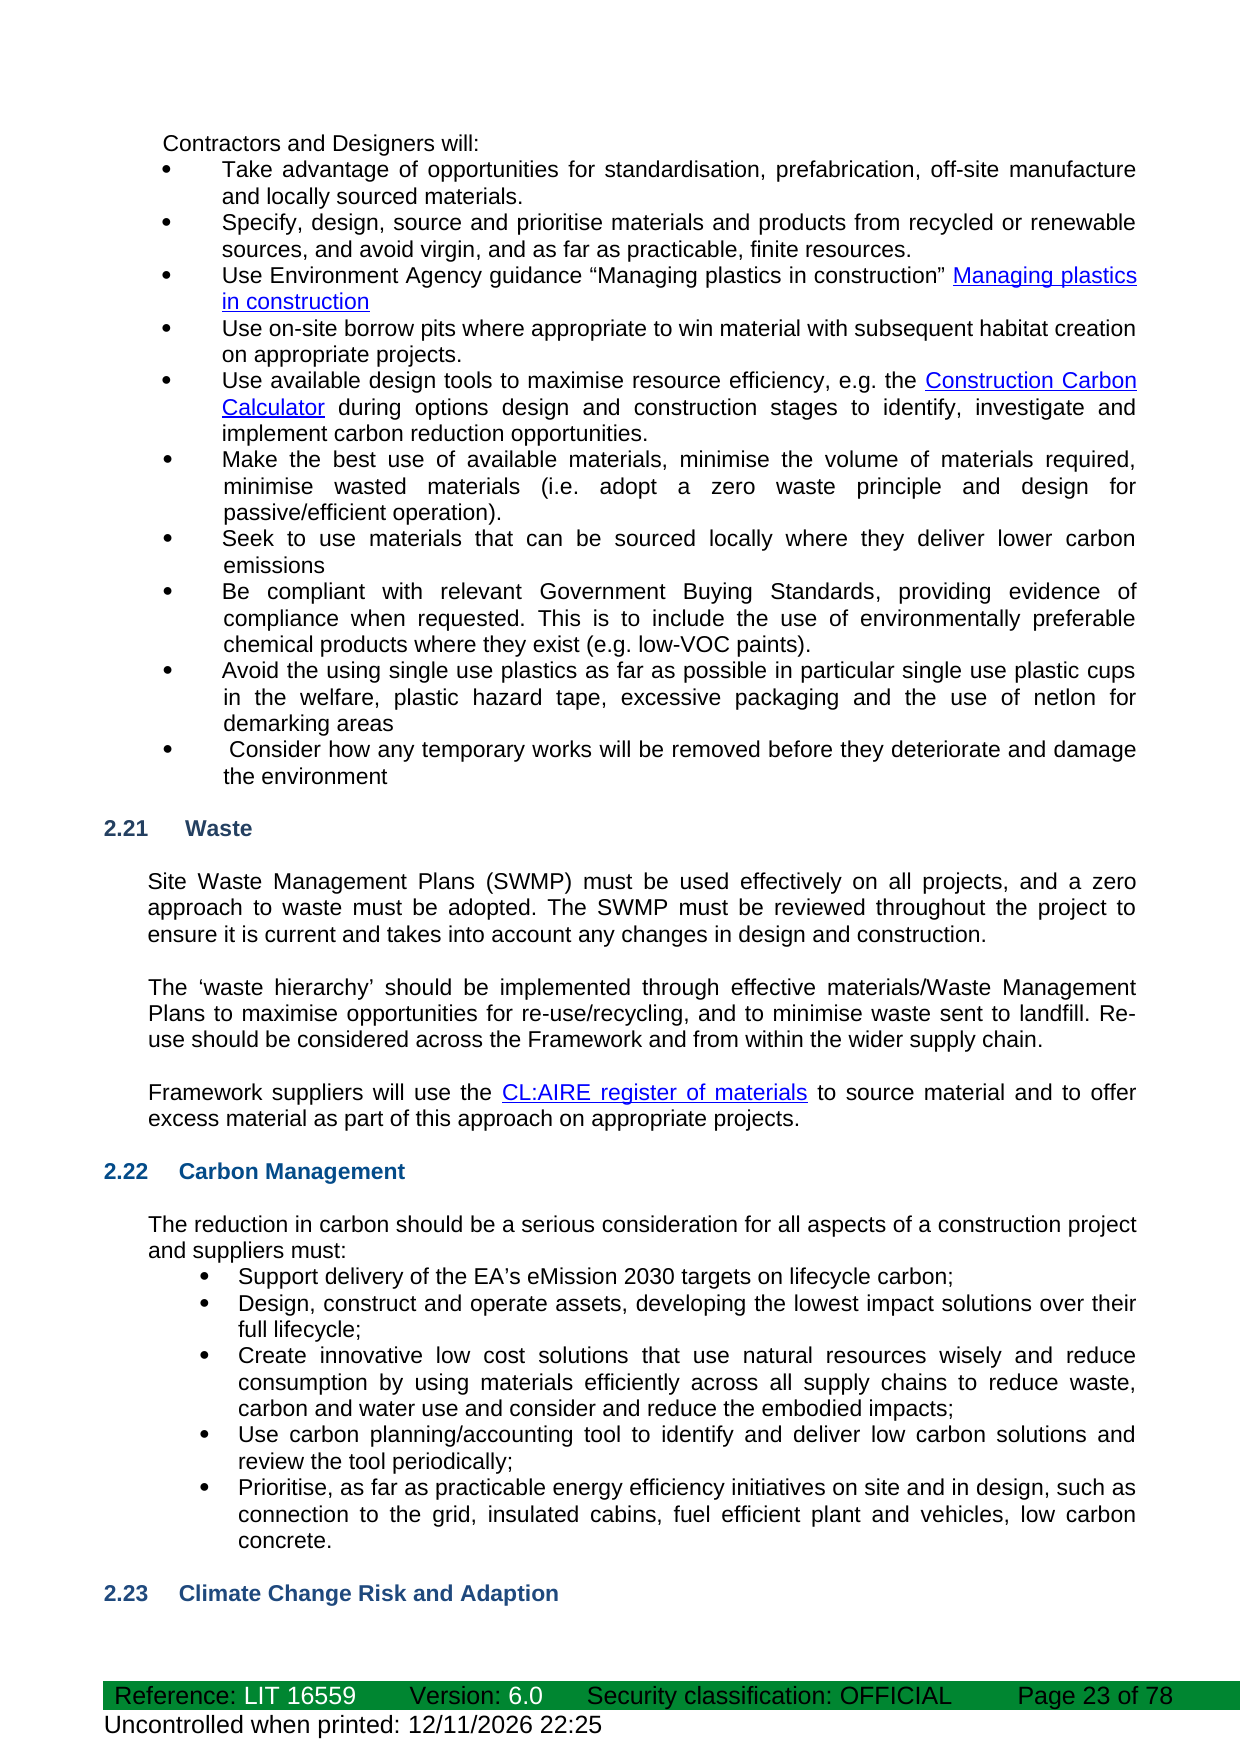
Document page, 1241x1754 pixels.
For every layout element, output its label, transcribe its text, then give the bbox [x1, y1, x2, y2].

list Use on-site borrow pits where appropriate to win material with subsequent habitat creation on appropriate projects. [162, 314, 1137, 367]
list Be compliant with relevant Government Buying Standards, providing evidence of compliance when requested. This is to include the use of environmentally preferable chemical products where they exist (e.g. low-VOC paints). [164, 578, 1137, 657]
text 2.22 Carbon Management [103, 1158, 1137, 1184]
list Use Environment Agency guidance “Managing plastics in construction” Managing plastics in construction [162, 262, 1137, 314]
list Avoid the using single use plastics as far as possible in particular single use plastic cups in the welfare, plastic hazard tape, excessive packaging and the use of netlon for demarking areas [164, 657, 1137, 736]
text Contractors and Designers will: [162, 130, 1137, 156]
list Use carbon planning/accounting tool to identify and deliver low carbon solutions and review the tool periodically; [200, 1421, 1137, 1474]
text Framework suppliers will use the CL:AIRE register of materials to source material and to offer excess material as part of this approach on appropriate projects. [148, 1079, 1137, 1132]
text The ‘waste hierarchy’ should be implemented through effective materials/Waste Management Plans to maximise opportunities for re-use/recycling, and to minimise waste sent to landfill. Re-use should be considered across the Framework and from within the wider supply chain. [148, 973, 1137, 1052]
text The reduction in carbon should be a serious consideration for all aspects of a construction project and suppliers must: [148, 1211, 1137, 1263]
list Make the best use of available materials, minimise the volume of materials required, minimise wasted materials (i.e. adopt a zero waste principle and design for passive/efficient operation). [164, 446, 1137, 525]
list Design, construct and operate assets, developing the lowest impact solutions over their full lifecycle; [200, 1290, 1137, 1342]
list Take advantage of opportunities for standardisation, prefabrication, off-site manufacture and locally sourced materials. [162, 156, 1137, 209]
list Support delivery of the EA’s eMission 2030 targets on lifecycle carbon; [200, 1263, 1137, 1290]
list Create innovative low cost solutions that use natural resources wisely and reduce consumption by using materials efficiently across all supply chains to reduce waste, carbon and water use and consider and reduce the embodied impacts; [200, 1342, 1137, 1421]
list Prioritise, as far as practicable energy efficiency initiatives on site and in design, such as connection to the grid, insulated cabins, fuel efficient plant and vehicles, low carbon concrete. [200, 1474, 1137, 1553]
list Specify, design, source and prioritise materials and products from recycled or renewable sources, and avoid virgin, and as far as practicable, finite resources. [162, 209, 1137, 262]
list Use available design tools to maximise resource efficiency, e.g. the Construction Carbon Calculator during options design and construction stages to identify, investigate and implement carbon reduction opportunities. [162, 367, 1137, 446]
list Consider how any temporary works will be removed before they deteriorate and damage the environment [164, 736, 1137, 789]
text 2.23 Climate Change Risk and Adaption [103, 1579, 1137, 1606]
list Seek to use materials that can be sourced locally where they deliver lower carbon emissions [164, 525, 1137, 578]
list Site Waste Management Plans (SWMP) must be used effectively on all projects, and a zero approach to waste must be adopted. The SWMP must be reviewed throughout the project to ensure it is current and takes into account any changes in design and construction. [147, 868, 1137, 947]
text 2.21 Waste [103, 815, 1137, 842]
